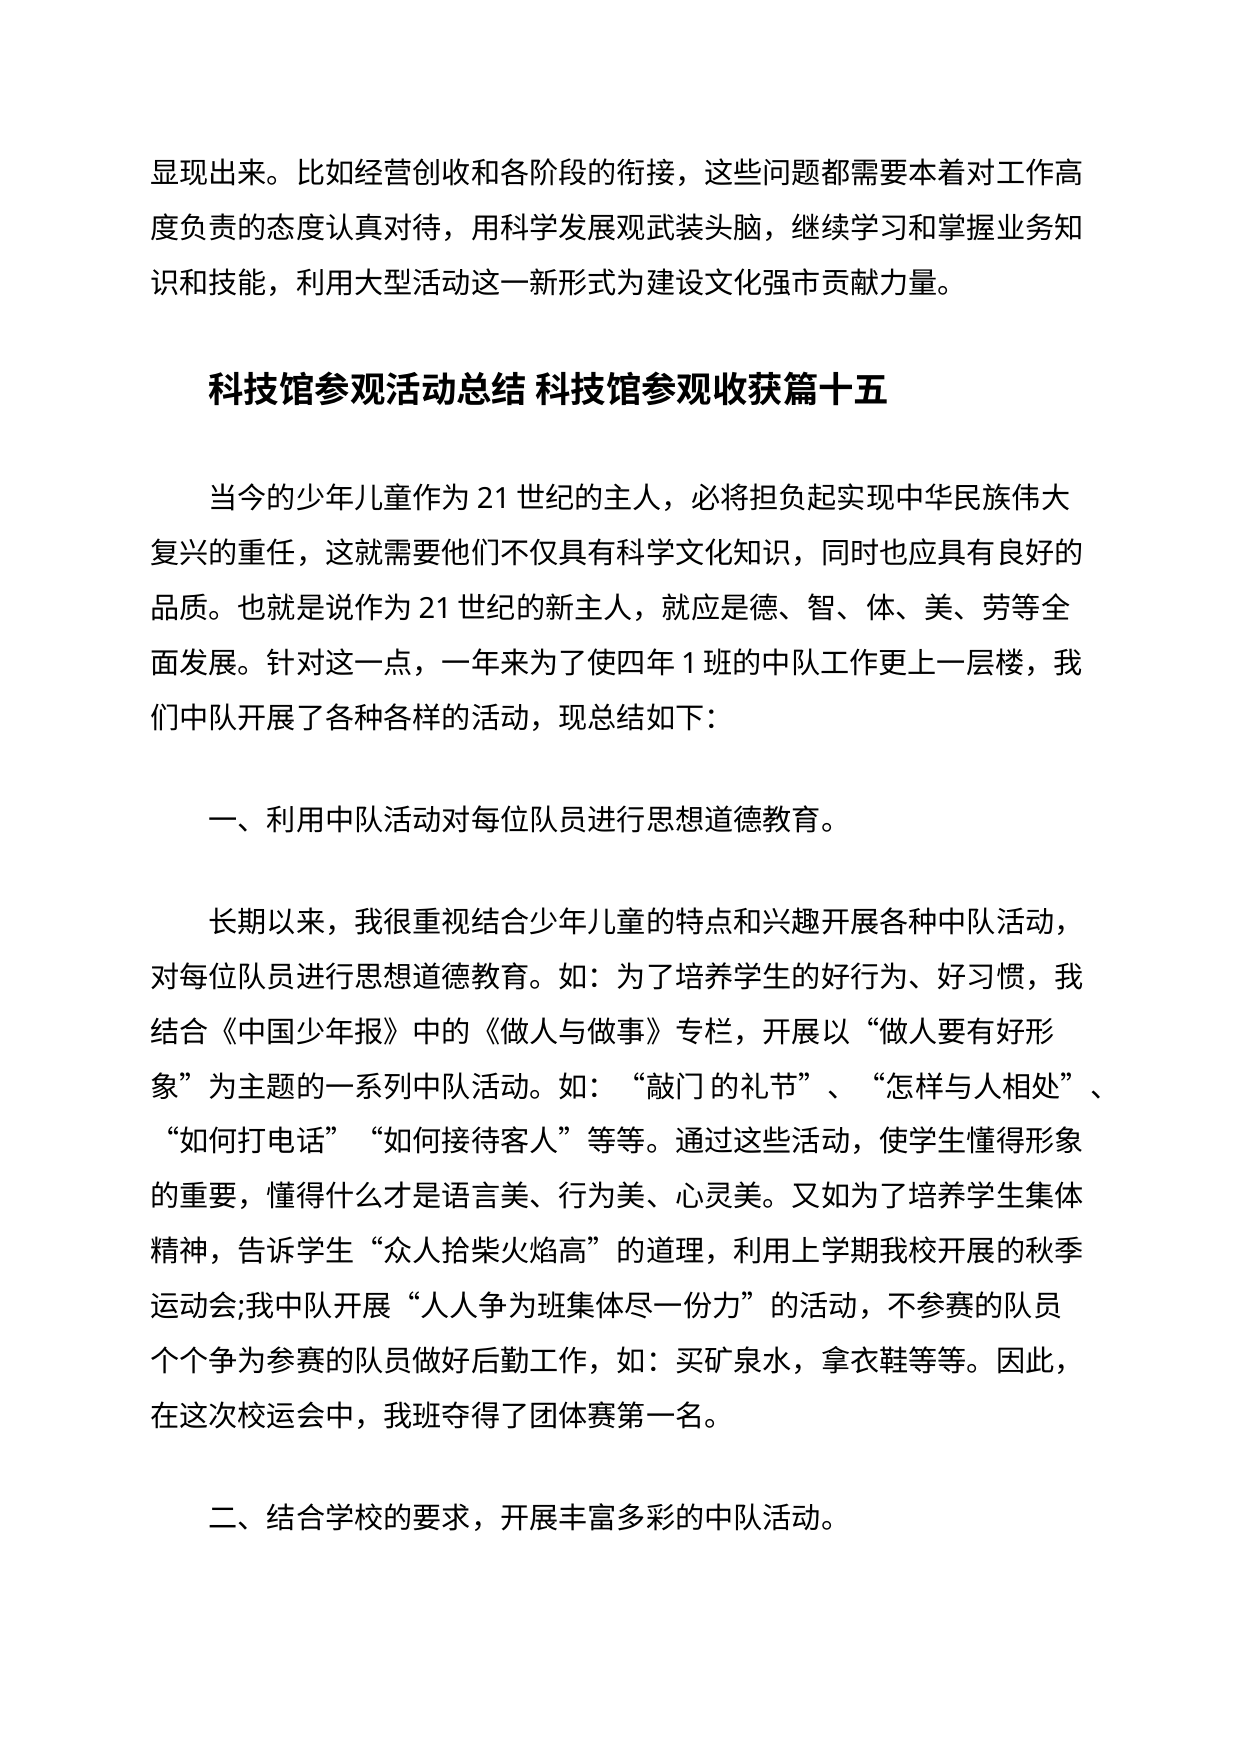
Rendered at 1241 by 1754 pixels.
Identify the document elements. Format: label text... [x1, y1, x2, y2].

text 当今的少年儿童作为21世纪的主人，必将担负起实现中华民族伟大复兴的重任，这就需要他们不仅具有科学文化知识，同时也应具有良好的品质。也就是说作为21世纪的新主人，就应是德、智、体、美、劳等全面发展。针对这一点，一年来为了使四年1班的中队工作更上一层楼，我们中队开展了各种各样的活动，现总结如下： [150, 475, 1090, 737]
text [150, 150, 1090, 302]
text 科技馆参观活动总结 科技馆参观收获篇十五 [150, 362, 1090, 413]
text 二、结合学校的要求，开展丰富多彩的中队活动。 [150, 1494, 1090, 1537]
text 长期以来，我很重视结合少年儿童的特点和兴趣开展各种中队活动，对每位队员进行思想道德教育。如：为了培养学生的好行为、好习惯，我结合《中国少年报》中的《做人与做事》专栏，开展以“做人要有好形象”为主题的一系列中队活动。如：“敲门 的礼节”、“怎样与人相处”、“如何打电话”“如何接待客人”等等。通过这些活动，使学生懂得形象的重要，懂得什么才是语言美、行为美、心灵美。又如为了培养学生集体精神，告诉学生“众人拾柴火焰高”的道理，利用上学期我校开展的秋季运动会;我中队开展“人人争为班集体尽一份力”的活动，不参赛的队员个个争为参赛的队员做好后勤工作，如：买矿泉水，拿衣鞋等等。因此，在这次校运会中，我班夺得了团体赛第一名。 [150, 898, 1090, 1435]
text 一、利用中队活动对每位队员进行思想道德教育。 [150, 797, 1090, 839]
